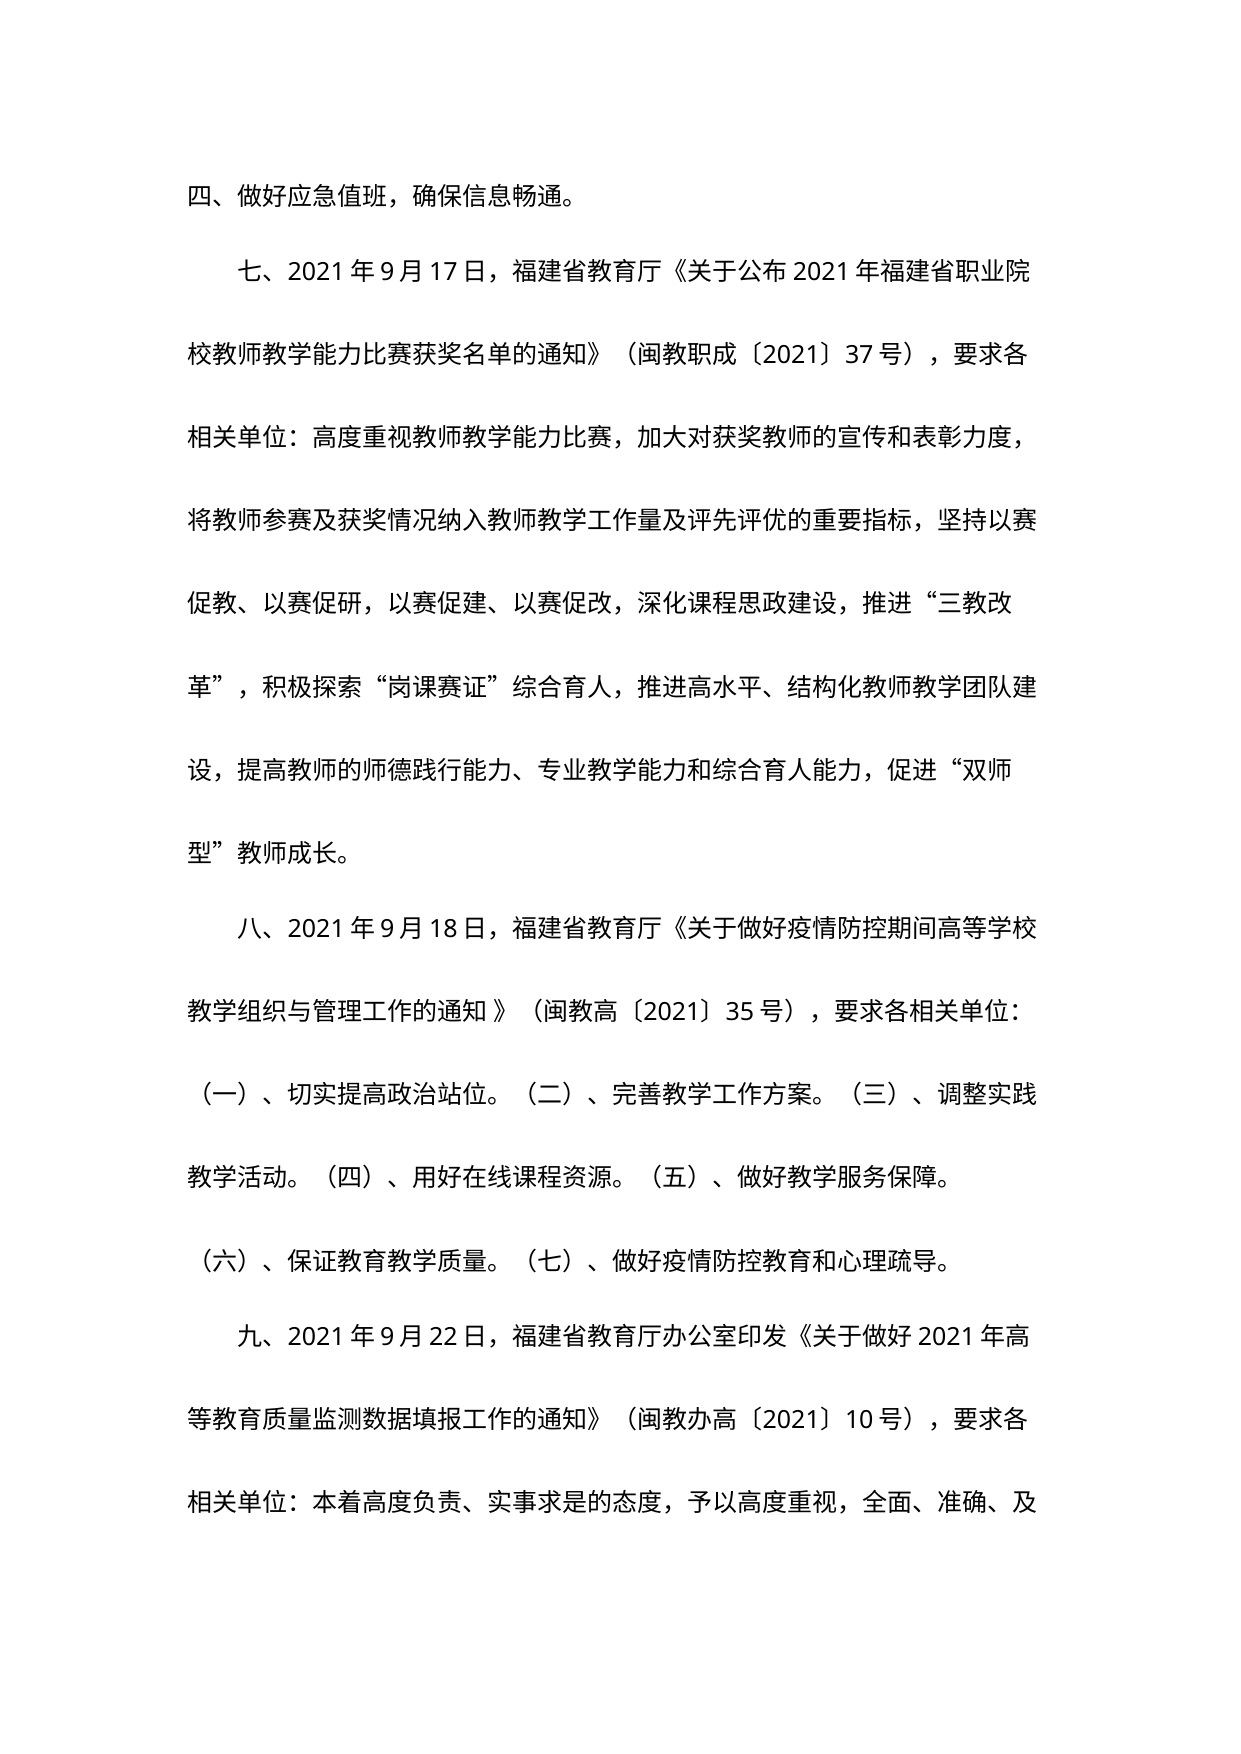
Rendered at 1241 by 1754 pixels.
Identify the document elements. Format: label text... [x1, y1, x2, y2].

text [187, 162, 1053, 227]
text 七、2021年9月17日，福建省教育厅《关于公布2021年福建省职业院校教师教学能力比赛获奖名单的通知》（闽教职成〔2021〕37号），要求各相关单位：高度重视教师教学能力比赛，加大对获奖教师的宣传和表彰力度，将教师参赛及获奖情况纳入教师教学工作量及评先评优的重要指标，坚持以赛促教、以赛促研，以赛促建、以赛促改，深化课程思政建设，推进“三教改革”，积极探索“岗课赛证”综合育人，推进高水平、结构化教师教学团队建设，提高教师的师德践行能力、专业教学能力和综合育人能力，促进“双师型”教师成长。 [187, 237, 1053, 884]
text 八、2021年9月18日，福建省教育厅《关于做好疫情防控期间高等学校教学组织与管理工作的通知 》（闽教高〔2021〕35号），要求各相关单位：（一）、切实提高政治站位。（二）、完善教学工作方案。（三）、调整实践教学活动。（四）、用好在线课程资源。（五）、做好教学服务保障。（六）、保证教育教学质量。（七）、做好疫情防控教育和心理疏导。 [187, 894, 1053, 1292]
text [187, 1302, 1053, 1533]
